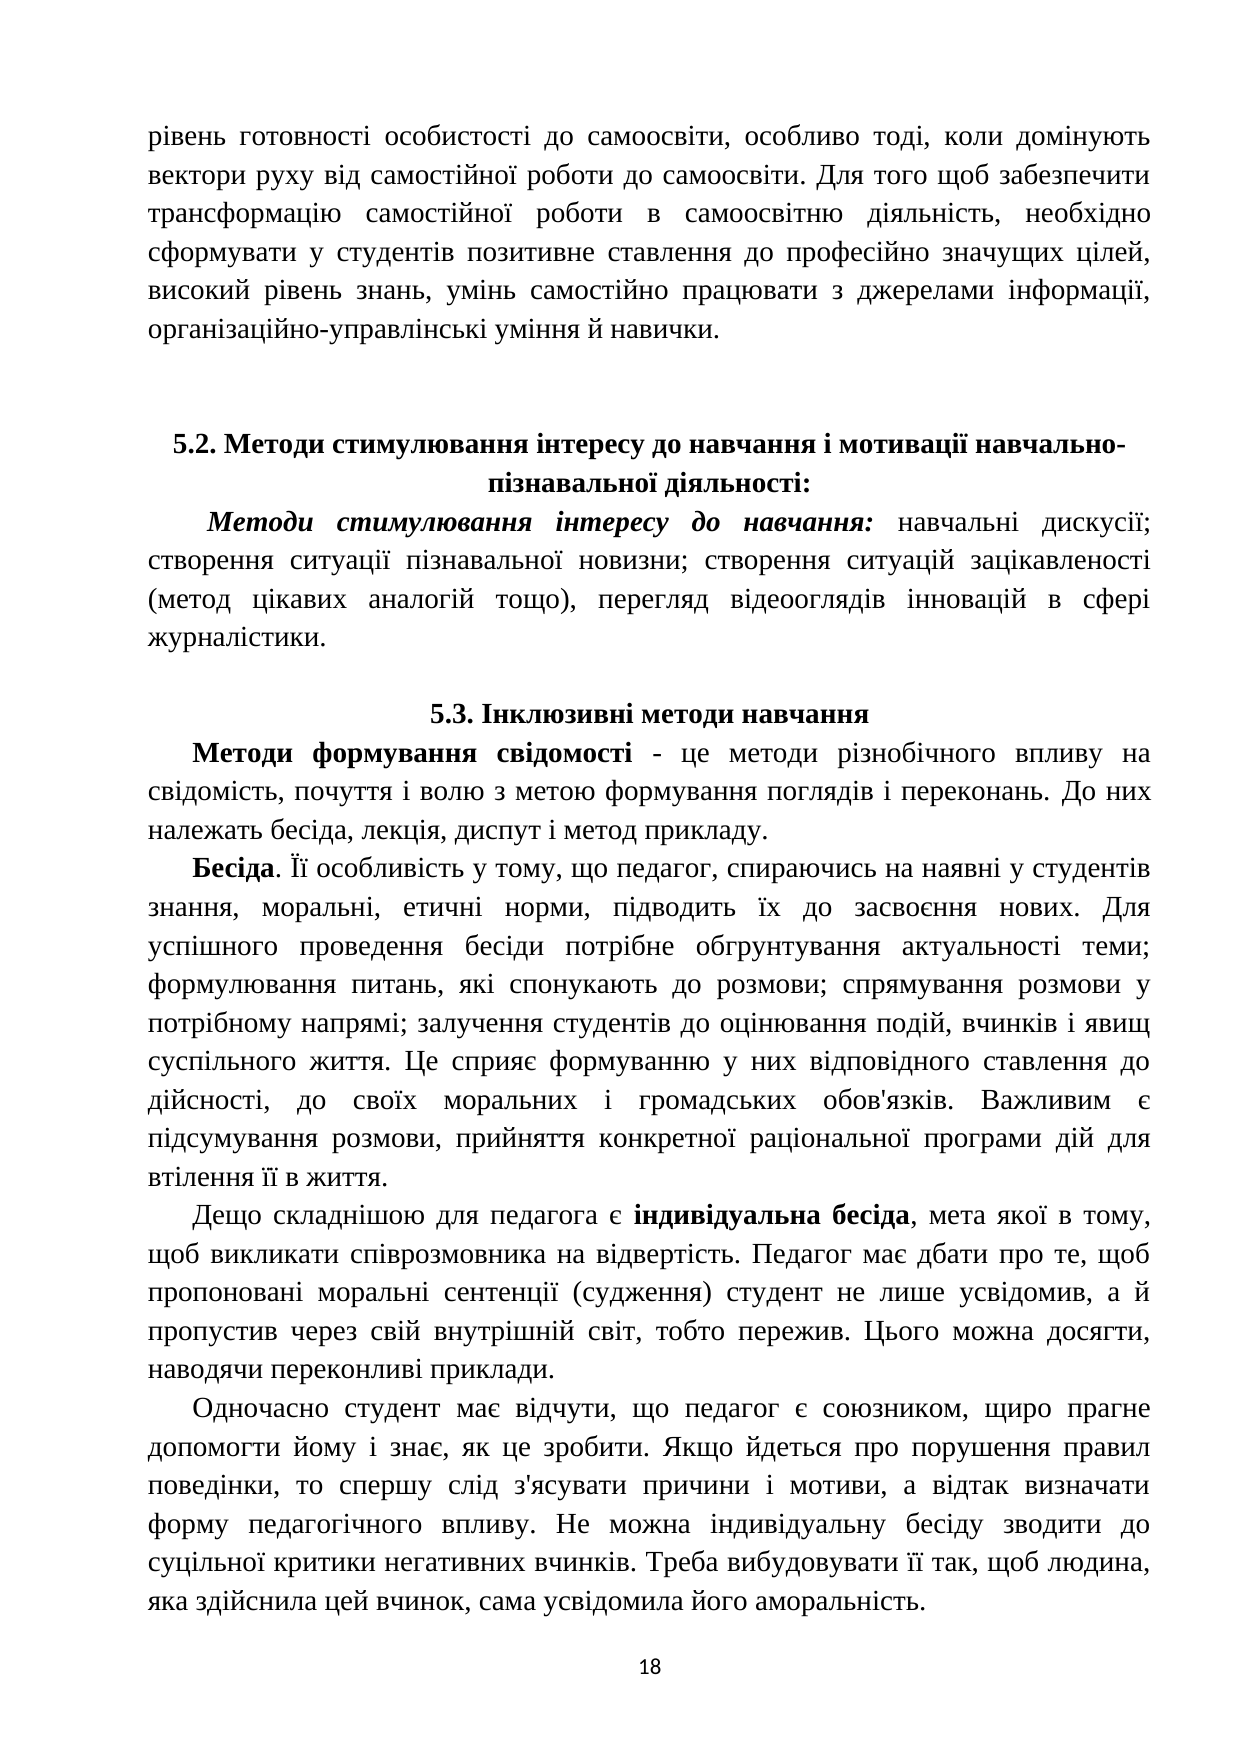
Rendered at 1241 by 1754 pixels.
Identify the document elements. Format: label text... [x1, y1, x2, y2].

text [148, 118, 1152, 344]
text Дещо складнішою для педагога є індивідуальна бесіда, мета якої в тому, щоб викликати співрозмовника на відвертість. Педагог має дбати про те, щоб пропоновані моральні сентенції (судження) студент не лише усвідомив, а й пропустив через свій внутрішній світ, тобто пережив. Цього можна досягти, наводячи переконливі приклади. [148, 1197, 1152, 1385]
text Методи стимулювання інтересу до навчання: навчальні дискусії; створення ситуації пізнавальної новизни; створення ситуацій зацікавленості (метод цікавих аналогій тощо), перегляд відеооглядів інновацій в сфері журналістики. [148, 504, 1152, 653]
text 5.2. Методи стимулювання інтересу до навчання і мотивації навчально-пізнавальної діяльності: [148, 427, 1152, 499]
text Бесіда. Її особливість у тому, що педагог, спираючись на наявні у студентів знання, моральні, етичні норми, підводить їх до засвоєння нових. Для успішного проведення бесіди потрібне обгрунтування актуальності теми; формулювання питань, які спонукають до розмови; спрямування розмови у потрібному напрямі; залучення студентів до оцінювання подій, вчинків і явищ суспільного життя. Це сприяє формуванню у них відповідного ставлення до дійсності, до своїх моральних і громадських обов'язків. Важливим є підсумування розмови, прийняття конкретної раціональної програми дій для втілення її в життя. [148, 851, 1152, 1192]
text 5.3. Інклюзивні методи навчання [148, 696, 1152, 730]
text Методи формування свідомості - це методи різнобічного впливу на свідомість, почуття і волю з метою формування поглядів і переконань. До них належать бесіда, лекція, диспут і метод прикладу. [148, 735, 1152, 846]
text Одночасно студент має відчути, що педагог є союзником, щиро прагне допомогти йому і знає, як це зробити. Якщо йдеться про порушення правил поведінки, то спершу слід з'ясувати причини і мотиви, а відтак визначати форму педагогічного впливу. Не можна індивідуальну бесіду зводити до суцільної критики негативних вчинків. Треба вибудовувати її так, щоб людина, яка здійснила цей вчинок, сама усвідомила його аморальність. [148, 1390, 1152, 1616]
